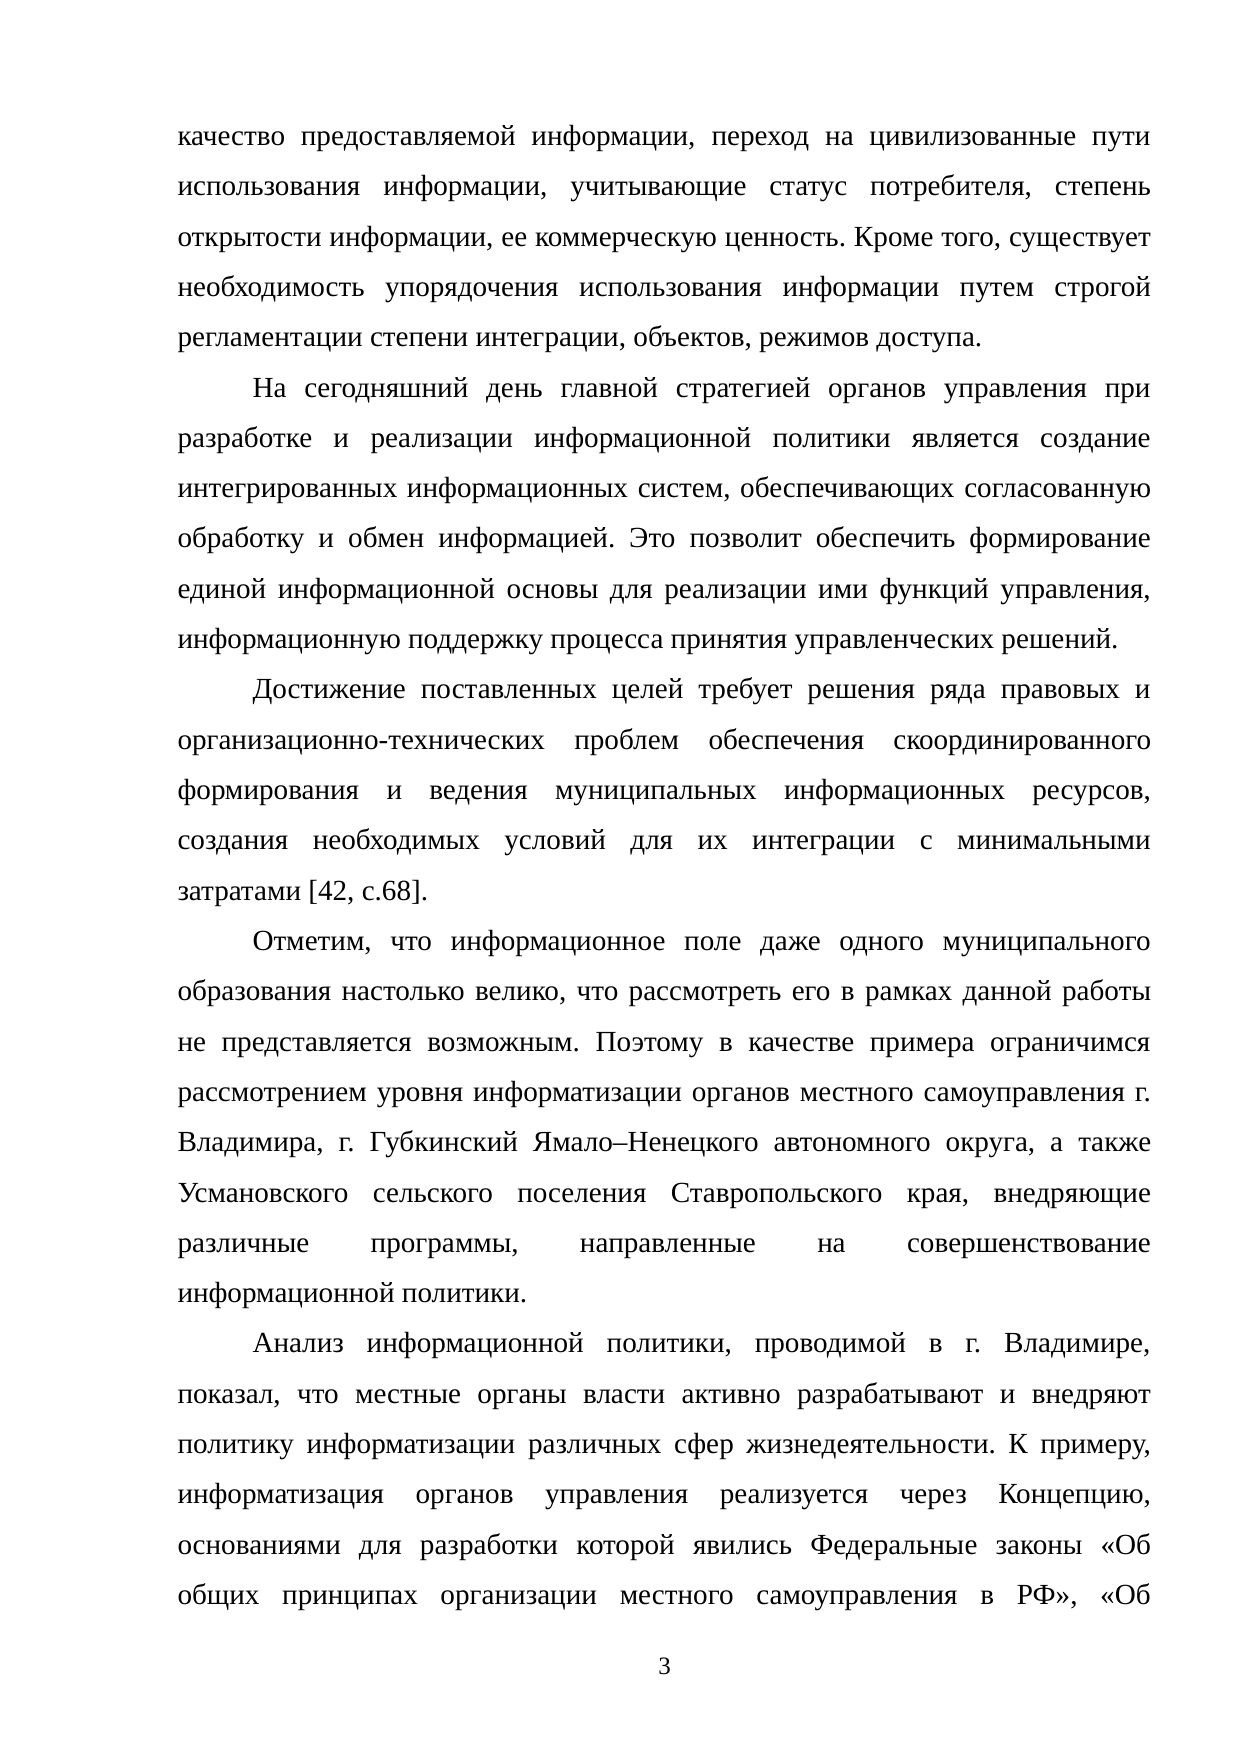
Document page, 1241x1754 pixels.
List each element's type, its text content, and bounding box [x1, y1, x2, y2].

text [177, 118, 1152, 353]
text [177, 1326, 1152, 1611]
text Достижение поставленных целей требует решения ряда правовых и организационно-технических проблем обеспечения скоординированного формирования и ведения муниципальных информационных ресурсов, создания необходимых условий для их интеграции с минимальными затратами [42, с.68]. [177, 672, 1152, 906]
text Отметим, что информационное поле даже одного муниципального образования настолько велико, что рассмотреть его в рамках данной работы не представляется возможным. Поэтому в качестве примера ограничимся рассмотрением уровня информатизации органов местного самоуправления г. Владимира, г. Губкинский Ямало–Ненецкого автономного округа, а также Усмановского сельского поселения Ставропольского края, внедряющие различные программы, направленные на совершенствование информационной политики. [177, 923, 1152, 1309]
text На сегодняшний день главной стратегией органов управления при разработке и реализации информационной политики является создание интегрированных информационных систем, обеспечивающих согласованную обработку и обмен информацией. Это позволит обеспечить формирование единой информационной основы для реализации ими функций управления, информационную поддержку процесса принятия управленческих решений. [177, 370, 1152, 655]
